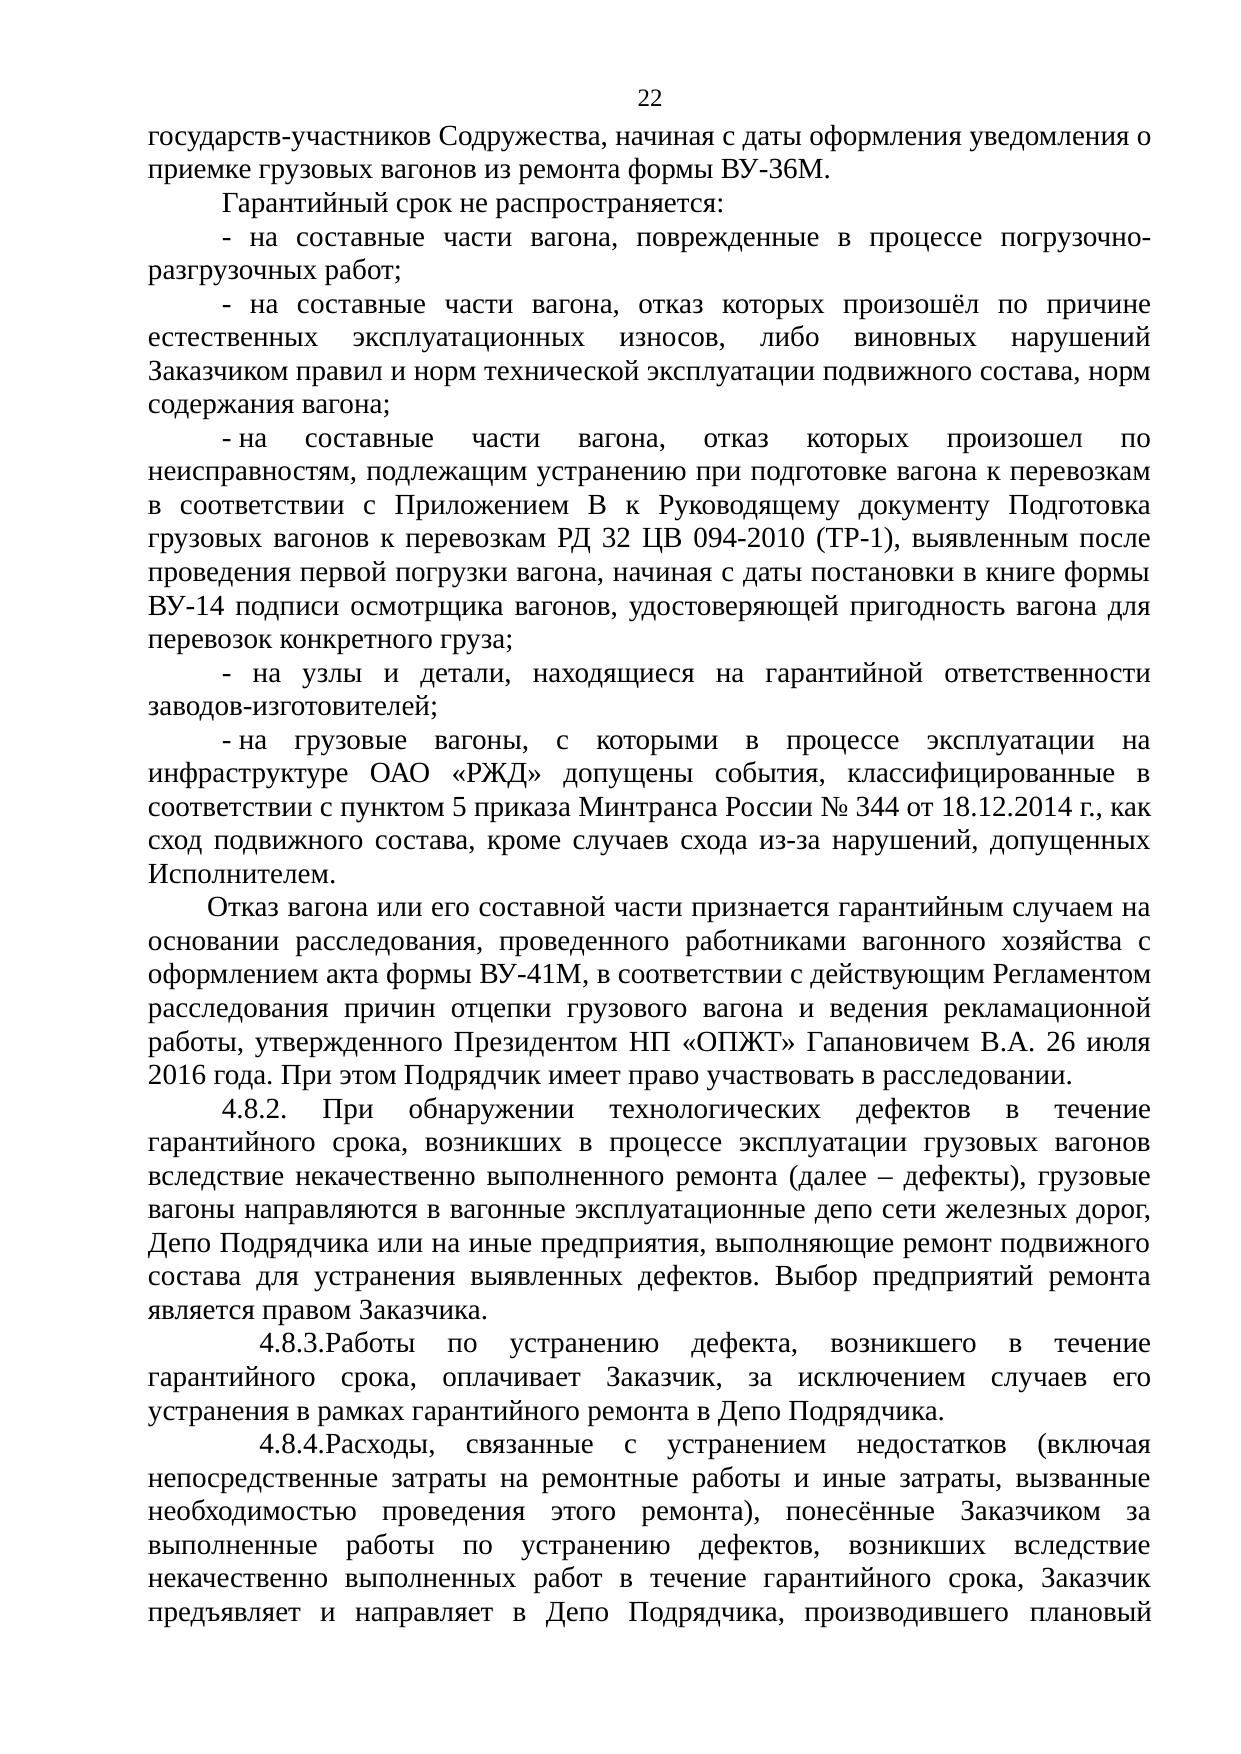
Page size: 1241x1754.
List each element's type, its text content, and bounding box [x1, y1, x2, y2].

text Гарантийный срок не распространяется: [148, 185, 1152, 219]
text 4.8.2. При обнаружении технологических дефектов в течение гарантийного срока, возникших в процессе эксплуатации грузовых вагонов вследствие некачественно выполненного ремонта (далее – дефекты), грузовые вагоны направляются в вагонные эксплуатационные депо сети железных дорог, Депо Подрядчика или на иные предприятия, выполняющие ремонт подвижного состава для устранения выявленных дефектов. Выбор предприятий ремонта является правом Заказчика. [148, 1091, 1152, 1326]
text - на узлы и детали, находящиеся на гарантийной ответственности заводов-изготовителей; [148, 655, 1152, 722]
text 4.8.3.Работы по устранению дефекта, возникшего в течение гарантийного срока, оплачивает Заказчик, за исключением случаев его устранения в рамках гарантийного ремонта в Депо Подрядчика. [148, 1326, 1152, 1426]
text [148, 1426, 1152, 1627]
text - на грузовые вагоны, с которыми в процессе эксплуатации на инфраструктуре ОАО «РЖД» допущены события, классифицированные в соответствии с пунктом 5 приказа Минтранса России № 344 от 18.12.2014 г., как сход подвижного состава, кроме случаев схода из-за нарушений, допущенных Исполнителем. [148, 722, 1152, 889]
text Отказ вагона или его составной части признается гарантийным случаем на основании расследования, проведенного работниками вагонного хозяйства с оформлением акта формы ВУ-41М, в соответствии с действующим Регламентом расследования причин отцепки грузового вагона и ведения рекламационной работы, утвержденного Президентом НП «ОПЖТ» Гапановичем В.А. 26 июля 2016 года. При этом Подрядчик имеет право участвовать в расследовании. [148, 889, 1152, 1091]
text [148, 118, 1152, 185]
text - на составные части вагона, отказ которых произошёл по причине естественных эксплуатационных износов, либо виновных нарушений Заказчиком правил и норм технической эксплуатации подвижного состава, норм содержания вагона; [148, 286, 1152, 420]
text - на составные части вагона, поврежденные в процессе погрузочно-разгрузочных работ; [148, 219, 1152, 286]
text - на составные части вагона, отказ которых произошел по неисправностям, подлежащим устранению при подготовке вагона к перевозкам в соответствии с Приложением В к Руководящему документу Подготовка грузовых вагонов к перевозкам РД 32 ЦВ 094-2010 (ТР-1), выявленным после проведения первой погрузки вагона, начиная с даты постановки в книге формы ВУ-14 подписи осмотрщика вагонов, удостоверяющей пригодность вагона для перевозок конкретного груза; [148, 420, 1152, 655]
